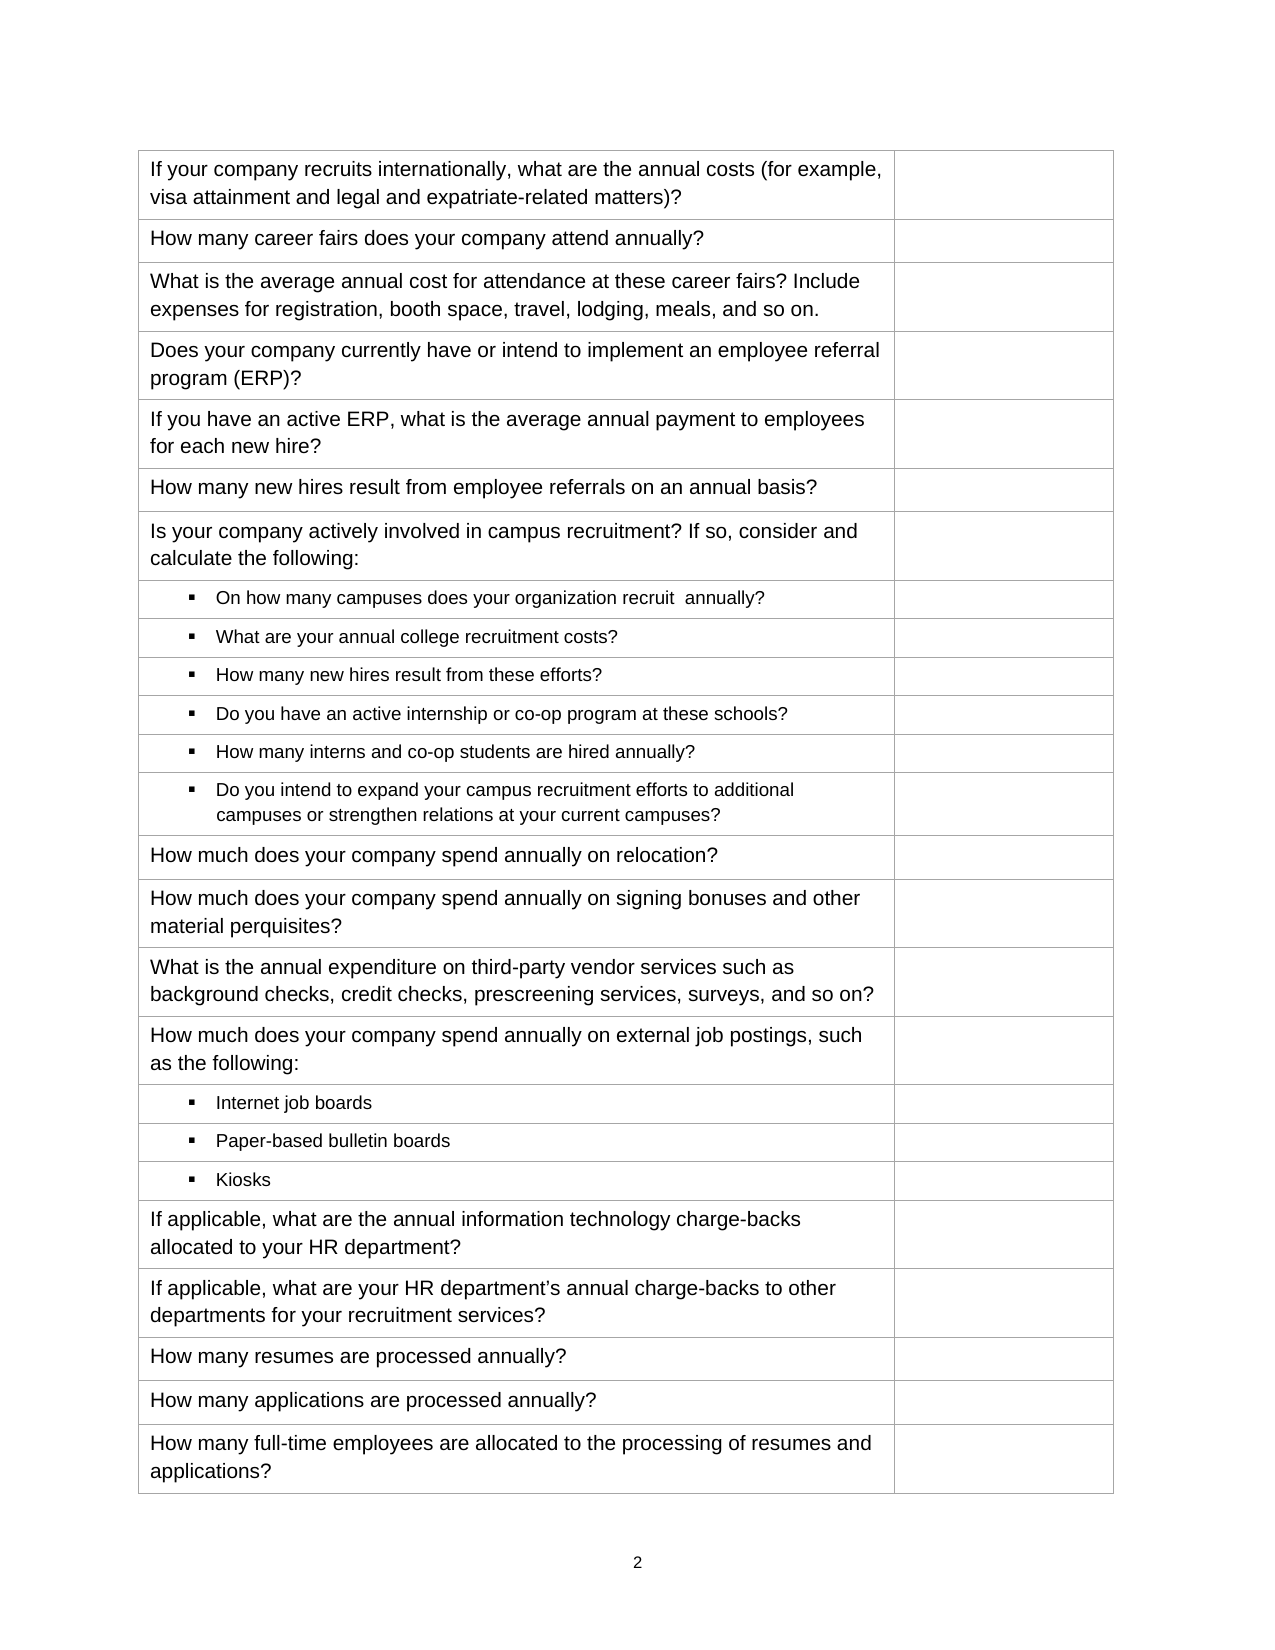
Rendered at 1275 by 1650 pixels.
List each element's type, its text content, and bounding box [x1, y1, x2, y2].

table_cell [895, 1124, 1113, 1161]
table_cell [895, 880, 1113, 947]
table_cell If applicable, what are your HR department’s annual charge-backs to other departments for your recruitment services? [139, 1269, 894, 1337]
table_cell [895, 619, 1113, 657]
table_cell [895, 332, 1113, 399]
table_cell Is your company actively involved in campus recruitment? If so, consider and calculate the following: [139, 512, 894, 580]
table_cell On how many campuses does your organization recruit annually? [139, 581, 894, 618]
table_cell How much does your company spend annually on relocation? [139, 836, 894, 879]
table_cell [895, 773, 1113, 835]
table_cell [895, 1162, 1113, 1200]
table_cell [895, 1269, 1113, 1337]
table_cell How many new hires result from these efforts? [139, 658, 894, 695]
table_cell [895, 658, 1113, 695]
table_cell How many resumes are processed annually? [139, 1338, 894, 1380]
table_cell [895, 735, 1113, 772]
table_cell How much does your company spend annually on signing bonuses and other material perquisites? [139, 880, 894, 947]
table_cell [895, 836, 1113, 879]
table_cell [895, 1338, 1113, 1380]
table_cell [895, 512, 1113, 580]
table_cell How much does your company spend annually on external job postings, such as the following: [139, 1017, 894, 1084]
table_cell What is the annual expenditure on third-party vendor services such as background checks, credit checks, prescreening services, surveys, and so on? [139, 948, 894, 1016]
table_cell How many full-time employees are allocated to the processing of resumes and applications? [139, 1425, 894, 1492]
table_cell [895, 696, 1113, 733]
table_cell [895, 1201, 1113, 1268]
table_cell Paper-based bulletin boards [139, 1124, 894, 1161]
table_cell [895, 1017, 1113, 1084]
table_cell If you have an active ERP, what is the average annual payment to employees for each new hire? [139, 400, 894, 468]
table_cell Do you have an active internship or co-op program at these schools? [139, 696, 894, 733]
table_cell Internet job boards [139, 1085, 894, 1123]
table_cell [895, 400, 1113, 468]
table_cell How many applications are processed annually? [139, 1381, 894, 1424]
table_cell Do you intend to expand your campus recruitment efforts to additional campuses or strengthen relations at your current campuses? [139, 773, 894, 835]
table_cell [895, 220, 1113, 262]
table_cell [895, 948, 1113, 1016]
table_cell Does your company currently have or intend to implement an employee referral program (ERP)? [139, 332, 894, 399]
table_cell [895, 1425, 1113, 1492]
table_cell [895, 469, 1113, 511]
table_cell How many interns and co-op students are hired annually? [139, 735, 894, 772]
table_cell If applicable, what are the annual information technology charge-backs allocated to your HR department? [139, 1201, 894, 1268]
table_cell What is the average annual cost for attendance at these career fairs? Include expenses for registration, booth space, travel, lodging, meals, and so on. [139, 263, 894, 331]
table_cell What are your annual college recruitment costs? [139, 619, 894, 657]
table_cell [895, 1381, 1113, 1424]
table_cell How many new hires result from employee referrals on an annual basis? [139, 469, 894, 511]
table_cell [895, 1085, 1113, 1123]
table_cell [895, 263, 1113, 331]
table_cell If your company recruits internationally, what are the annual costs (for example, visa attainment and legal and expatriate-related matters)? [139, 151, 894, 218]
table_cell [895, 581, 1113, 618]
table_cell How many career fairs does your company attend annually? [139, 220, 894, 262]
table_cell Kiosks [139, 1162, 894, 1200]
table_cell [895, 151, 1113, 218]
